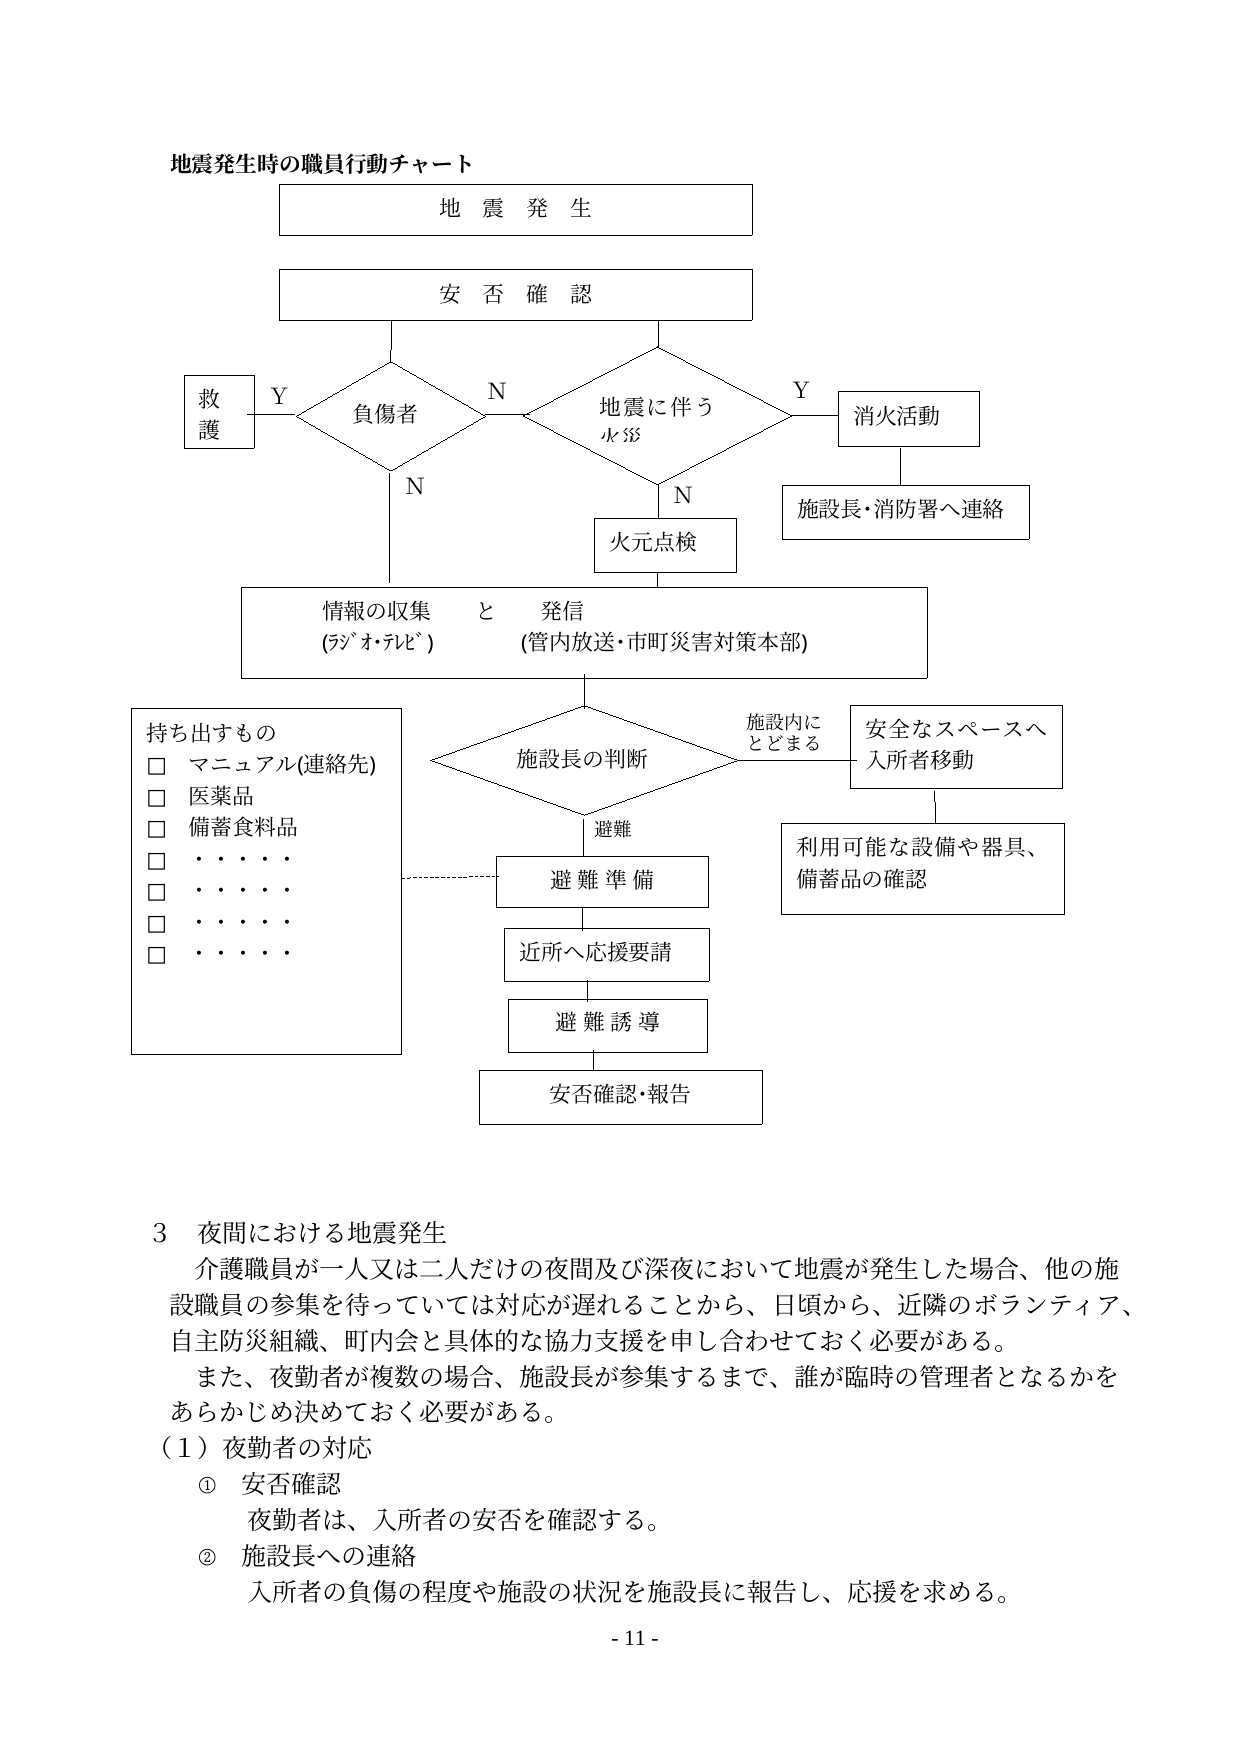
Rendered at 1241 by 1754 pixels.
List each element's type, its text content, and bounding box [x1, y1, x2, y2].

text ３ 夜間における地震発生 [148, 1213, 1122, 1249]
text ② 施設長への連絡 [148, 1537, 1122, 1573]
text ① 安否確認 [148, 1465, 1122, 1501]
text 地震発生時の職員行動チャート [148, 148, 1122, 179]
text （１）夜勤者の対応 [148, 1429, 1122, 1465]
text 夜勤者は、入所者の安否を確認する。 [148, 1501, 1122, 1537]
text 介護職員が一人又は二人だけの夜間及び深夜において地震が発生した場合、他の施設職員の参集を待っていては対応が遅れることから、日頃から、近隣のボランティア、自主防災組織、町内会と具体的な協力支援を申し合わせておく必要がある。 [169, 1249, 1122, 1357]
text また、夜勤者が複数の場合、施設長が参集するまで、誰が臨時の管理者となるかをあらかじめ決めておく必要がある。 [169, 1357, 1122, 1429]
text 入所者の負傷の程度や施設の状況を施設長に報告し、応援を求める。 [148, 1573, 1122, 1609]
